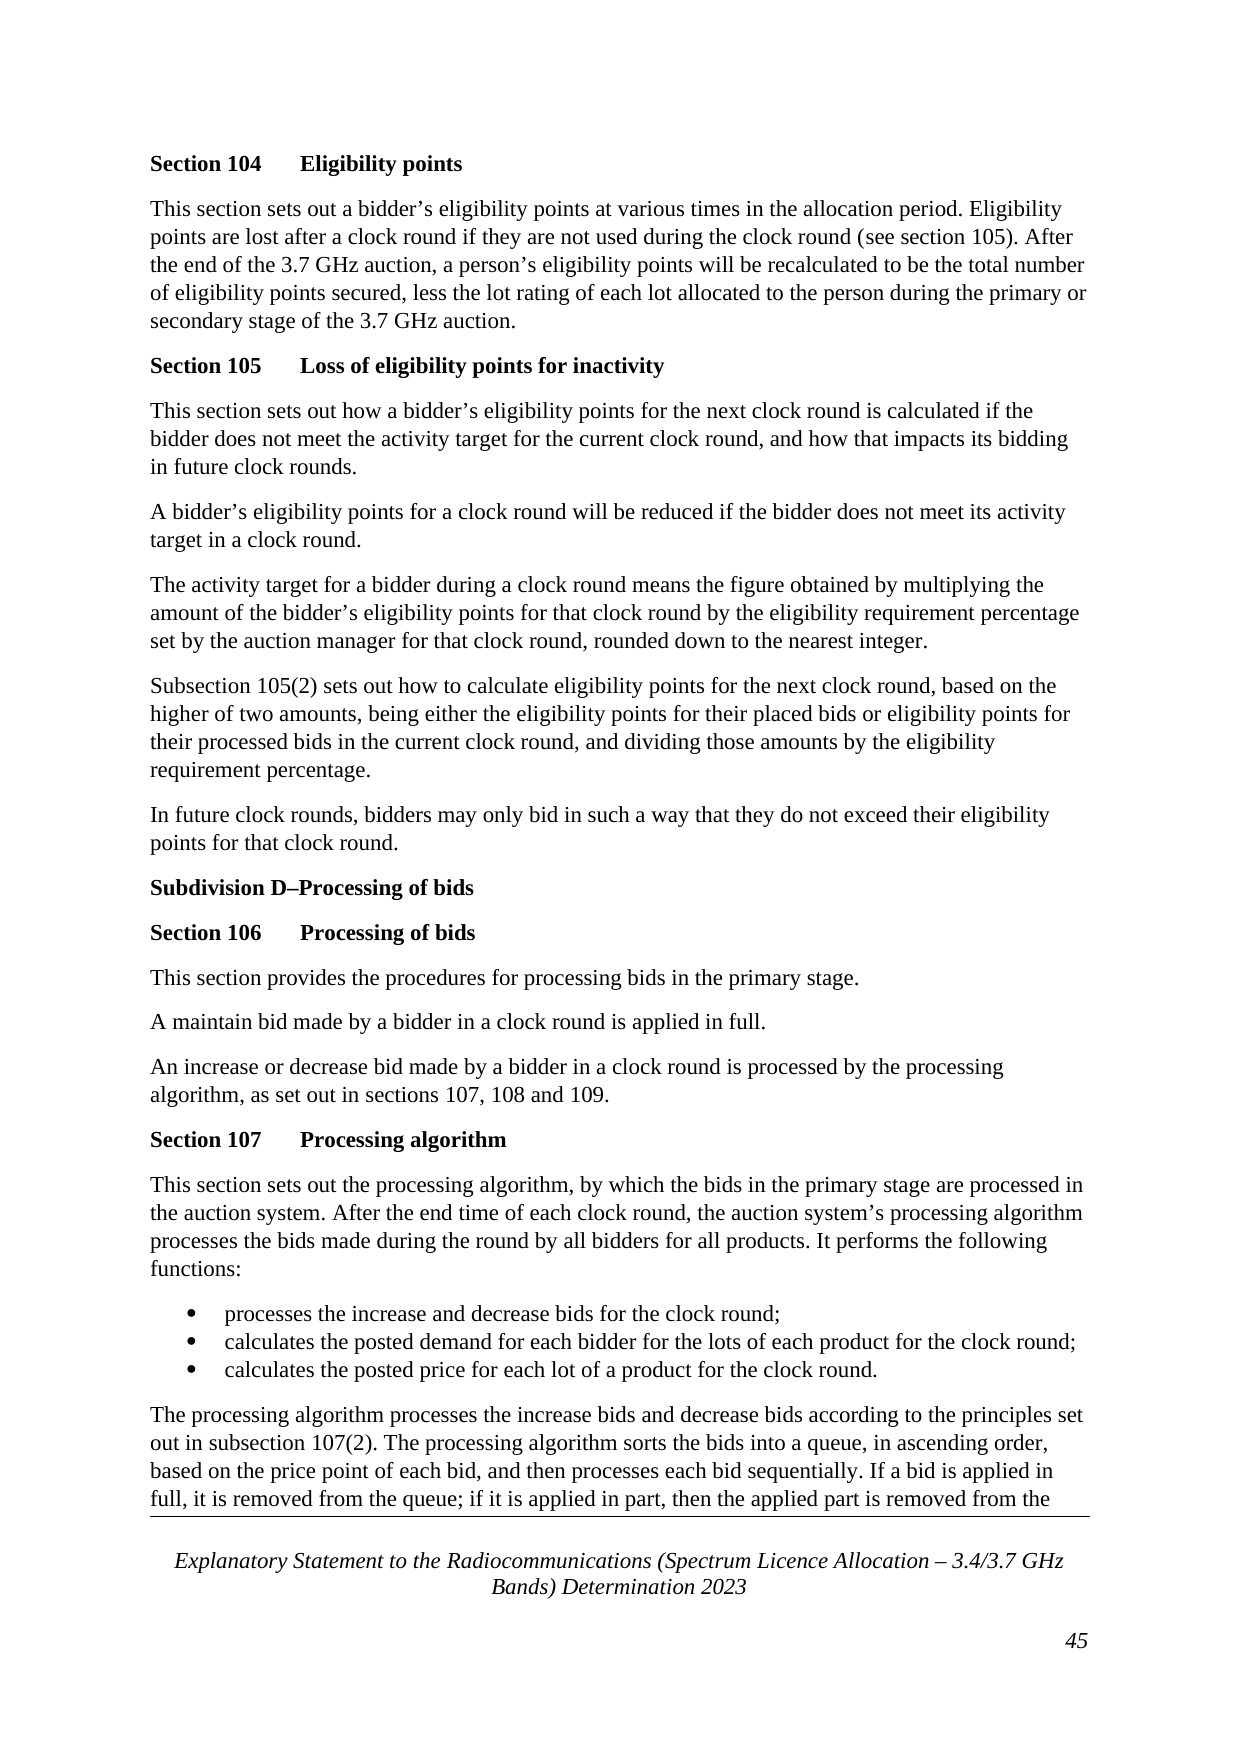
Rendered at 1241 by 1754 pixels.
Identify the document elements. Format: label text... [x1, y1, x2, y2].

text Subsection 105(2) sets out how to calculate eligibility points for the next clock round, based on the higher of two amounts, being either the eligibility points for their placed bids or eligibility points for their processed bids in the current clock round, and dividing those amounts by the eligibility requirement percentage. [150, 672, 1090, 783]
text The activity target for a bidder during a clock round means the figure obtained by multiplying the amount of the bidder’s eligibility points for that clock round by the eligibility requirement percentage set by the auction manager for that clock round, rounded down to the nearest integer. [150, 571, 1090, 653]
text A bidder’s eligibility points for a clock round will be reduced if the bidder does not meet its activity target in a clock round. [150, 498, 1090, 552]
text A maintain bid made by a bidder in a clock round is applied in full. [150, 1008, 1090, 1035]
text This section sets out the processing algorithm, by which the bids in the primary stage are processed in the auction system. After the end time of each clock round, the auction system’s processing algorithm processes the bids made during the round by all bidders for all products. It performs the following functions: [150, 1171, 1090, 1282]
text Section 105 Loss of eligibility points for inactivity [150, 352, 1090, 378]
text Section 106 Processing of bids [150, 919, 1090, 945]
text Section 104 Eligibility points [150, 150, 1090, 176]
text This section sets out how a bidder’s eligibility points for the next clock round is calculated if the bidder does not meet the activity target for the current clock round, and how that impacts its bidding in future clock rounds. [150, 397, 1090, 479]
text In future clock rounds, bidders may only bid in such a way that they do not exceed their eligibility points for that clock round. [150, 801, 1090, 856]
text This section provides the procedures for processing bids in the primary stage. [150, 963, 1090, 990]
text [150, 1401, 1090, 1512]
list processes the increase and decrease bids for the clock round; [187, 1300, 1090, 1326]
text Section 107 Processing algorithm [150, 1126, 1090, 1152]
text This section sets out a bidder’s eligibility points at various times in the allocation period. Eligibility points are lost after a clock round if they are not used during the clock round (see section 105). After the end of the 3.7 GHz auction, a person’s eligibility points will be recalculated to be the total number of eligibility points secured, less the lot rating of each lot allocated to the person during the primary or secondary stage of the 3.7 GHz auction. [150, 195, 1090, 334]
list calculates the posted demand for each bidder for the lots of each product for the clock round; [187, 1328, 1090, 1354]
text Subdivision D–Processing of bids [150, 874, 1090, 900]
text An increase or decrease bid made by a bidder in a clock round is processed by the processing algorithm, as set out in sections 107, 108 and 109. [150, 1053, 1090, 1108]
list calculates the posted price for each lot of a product for the clock round. [187, 1356, 1090, 1383]
